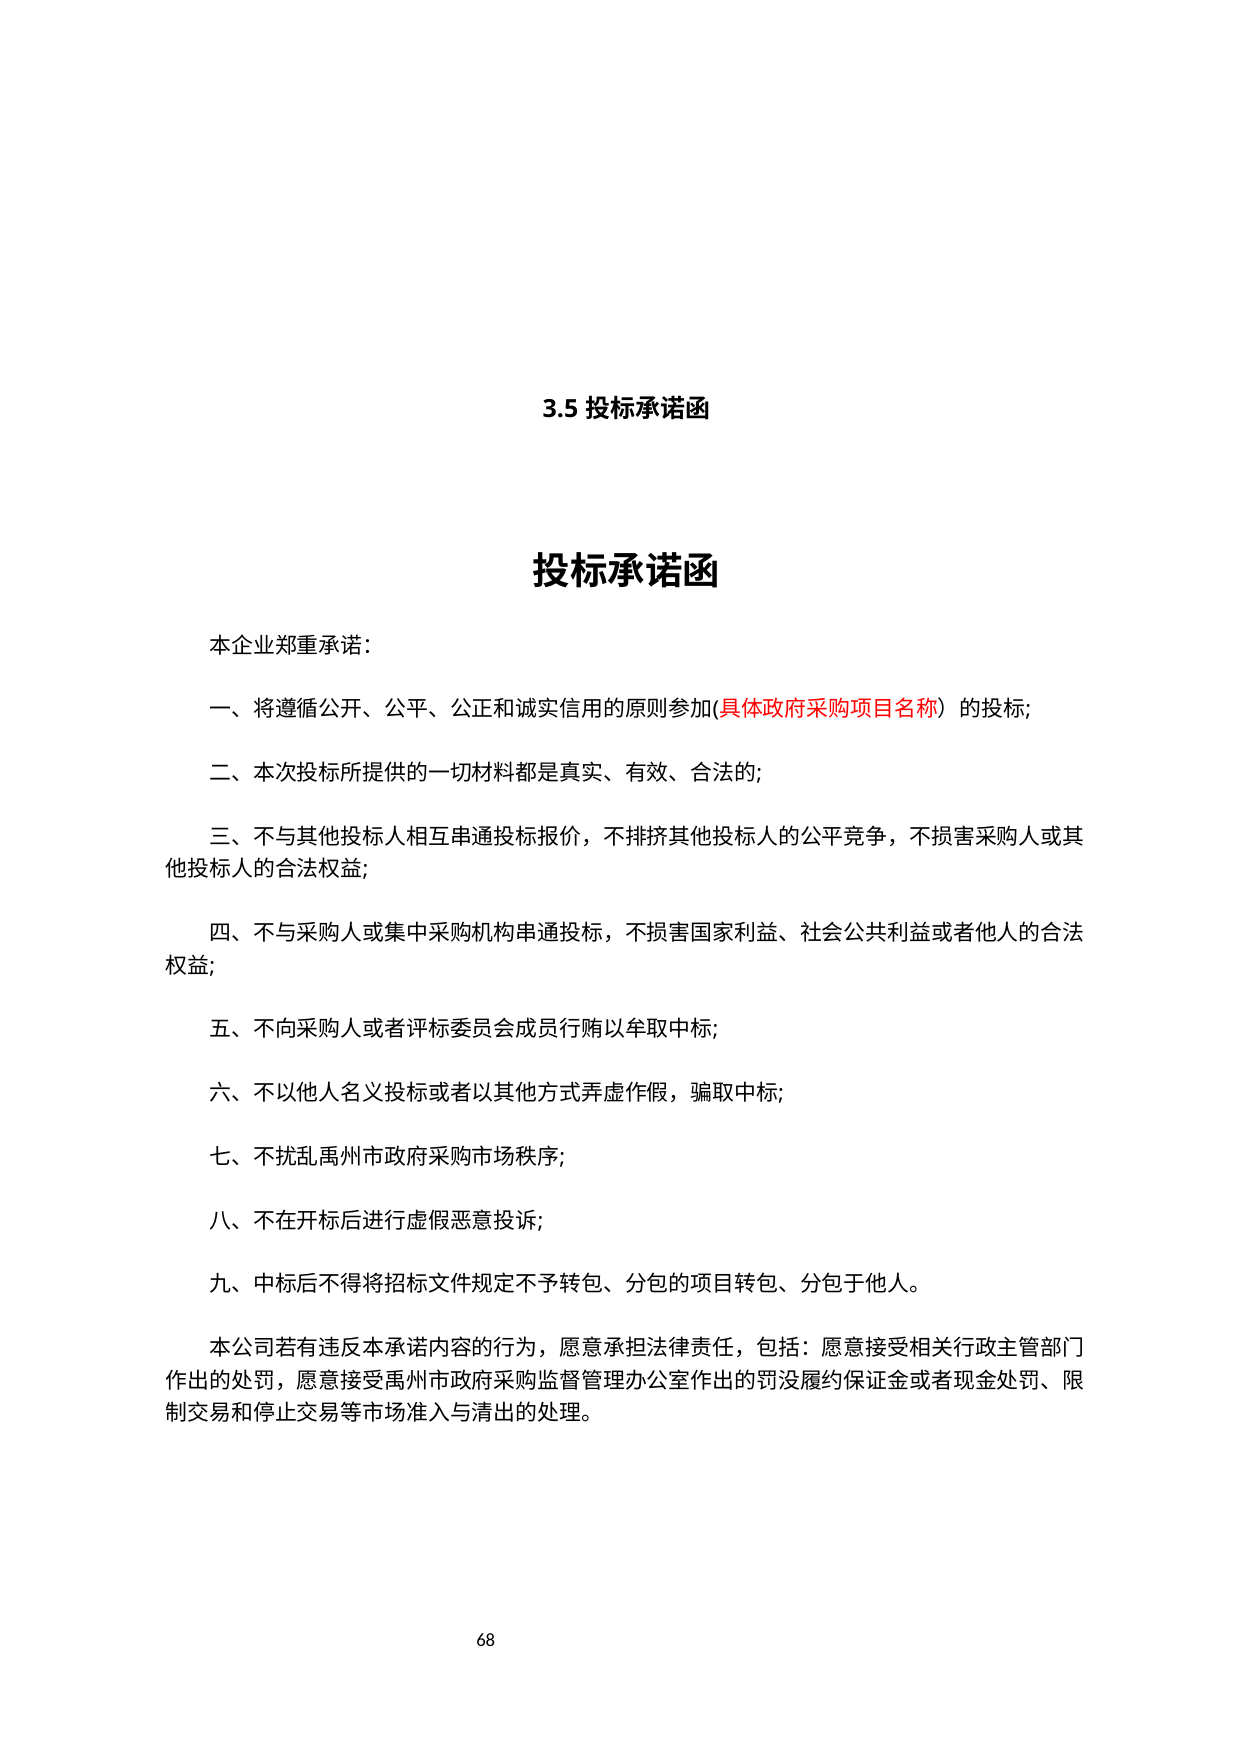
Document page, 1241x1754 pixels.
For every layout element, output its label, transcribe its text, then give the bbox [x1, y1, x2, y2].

text 一、将遵循公开、公平、公正和诚实信用的原则参加(具体政府采购项目名称）的投标; [165, 691, 1087, 723]
text 九、中标后不得将招标文件规定不予转包、分包的项目转包、分包于他人。 [165, 1266, 1087, 1298]
text 本企业郑重承诺： [165, 627, 1087, 660]
text 本公司若有违反本承诺内容的行为，愿意承担法律责任，包括：愿意接受相关行政主管部门作出的处罚，愿意接受禹州市政府采购监督管理办公室作出的罚没履约保证金或者现金处罚、限制交易和停止交易等市场准入与清出的处理。 [165, 1330, 1087, 1427]
text 三、不与其他投标人相互串通投标报价，不排挤其他投标人的公平竞争，不损害采购人或其他投标人的合法权益; [165, 818, 1087, 883]
text 七、不扰乱禹州市政府采购市场秩序; [165, 1138, 1087, 1171]
text 投标承诺函 [165, 535, 1087, 600]
text 四、不与采购人或集中采购机构串通投标，不损害国家利益、社会公共利益或者他人的合法权益; [165, 915, 1087, 980]
text 五、不向采购人或者评标委员会成员行贿以牟取中标; [165, 1011, 1087, 1043]
text 六、不以他人名义投标或者以其他方式弄虚作假，骗取中标; [165, 1075, 1087, 1107]
text 3.5 投标承诺函 [165, 374, 1087, 439]
text 二、本次投标所提供的一切材料都是真实、有效、合法的; [165, 755, 1087, 787]
text 八、不在开标后进行虚假恶意投诉; [165, 1202, 1087, 1235]
